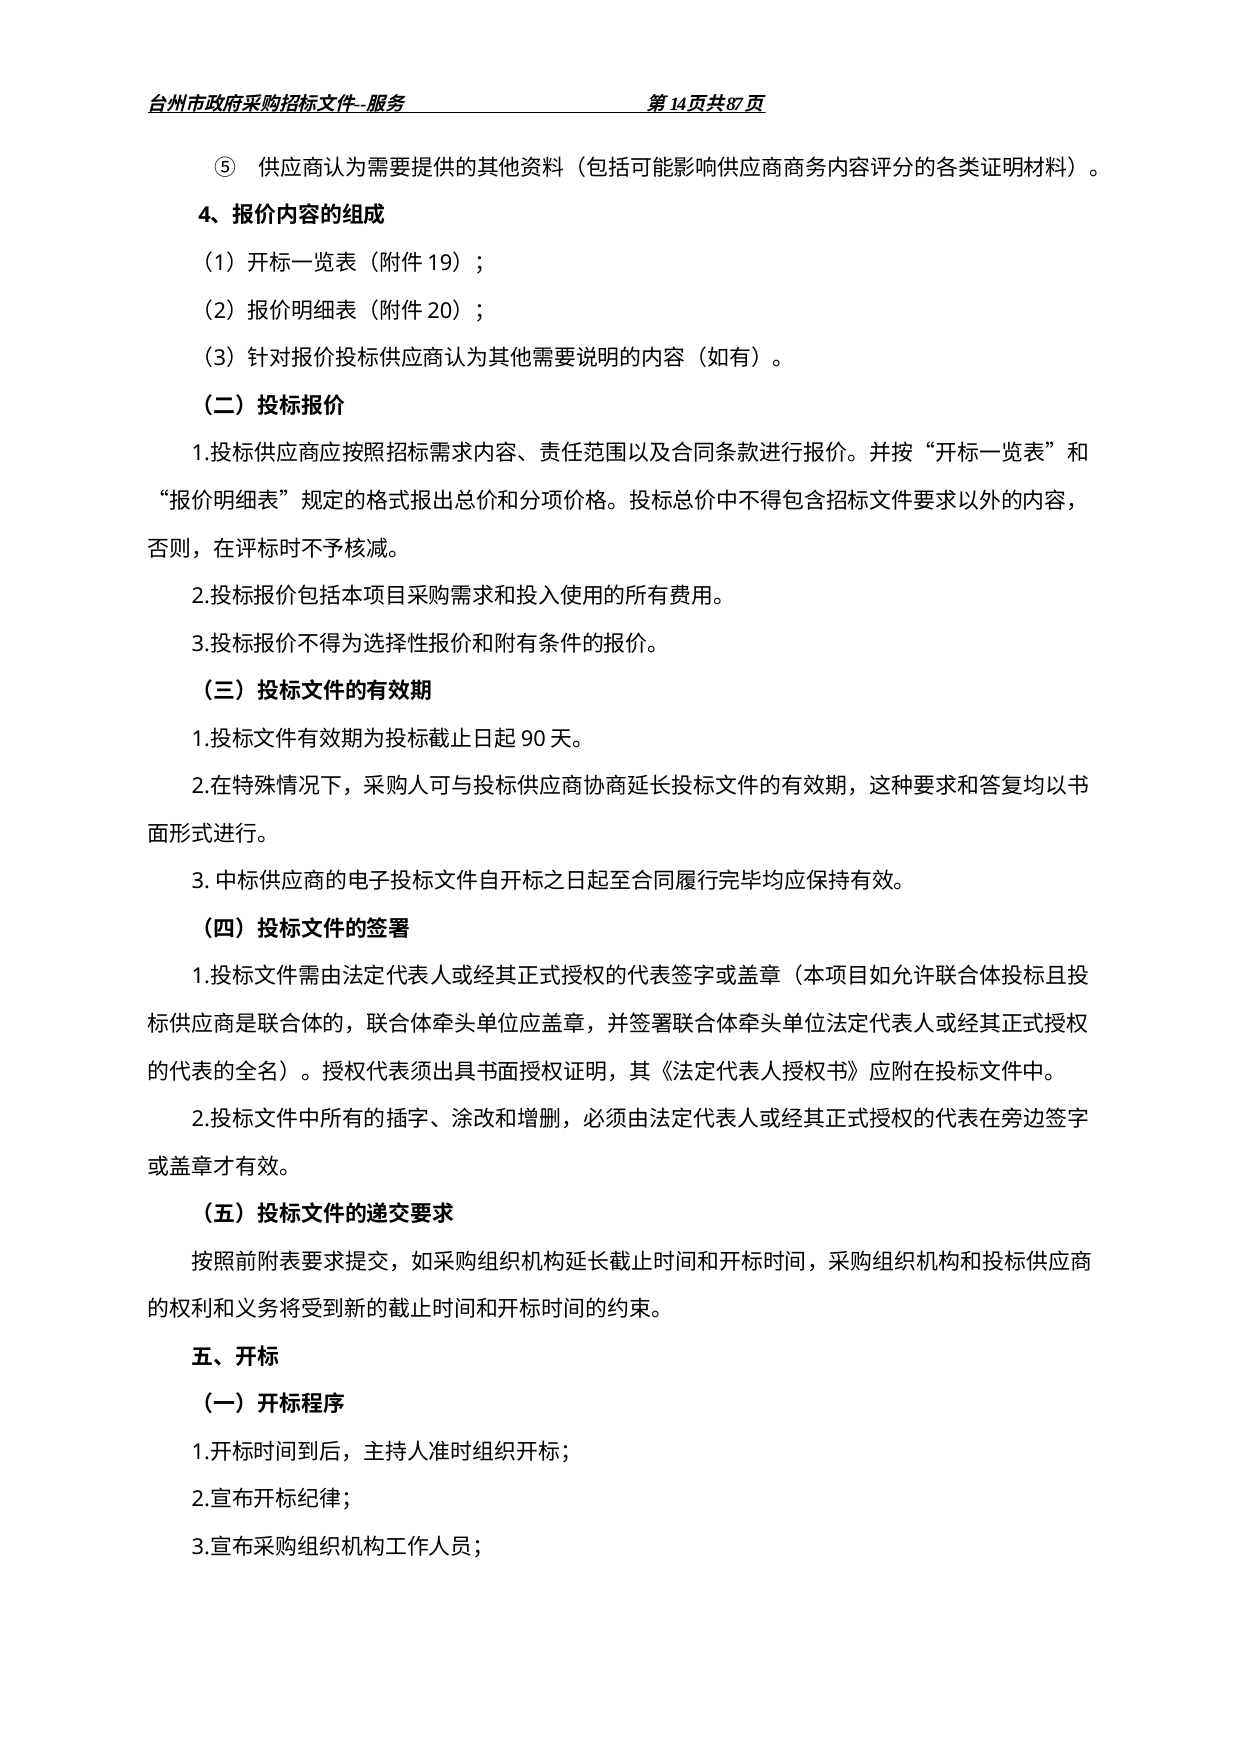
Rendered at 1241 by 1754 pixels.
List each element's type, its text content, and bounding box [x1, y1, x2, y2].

text （2）报价明细表（附件20）； [148, 293, 1092, 324]
text 1.投标文件有效期为投标截止日起90天。 [148, 721, 1092, 752]
text （3）针对报价投标供应商认为其他需要说明的内容（如有）。 [148, 340, 1092, 372]
text （三）投标文件的有效期 [148, 673, 1092, 705]
text 4、报价内容的组成 [192, 197, 1092, 229]
text 2.投标文件中所有的插字、涂改和增删，必须由法定代表人或经其正式授权的代表在旁边签字或盖章才有效。 [148, 1101, 1092, 1180]
text 五、开标 [148, 1339, 1092, 1370]
text 1.开标时间到后，主持人准时组织开标； [148, 1434, 1092, 1466]
list 供应商认为需要提供的其他资料（包括可能影响供应商商务内容评分的各类证明材料）。 [148, 150, 1092, 182]
text （四）投标文件的签署 [148, 911, 1092, 943]
text 按照前附表要求提交，如采购组织机构延长截止时间和开标时间，采购组织机构和投标供应商的权利和义务将受到新的截止时间和开标时间的约束。 [148, 1244, 1092, 1323]
text 2.投标报价包括本项目采购需求和投入使用的所有费用。 [148, 578, 1092, 610]
text 3.投标报价不得为选择性报价和附有条件的报价。 [148, 626, 1092, 657]
text 1.投标文件需由法定代表人或经其正式授权的代表签字或盖章（本项目如允许联合体投标且投标供应商是联合体的，联合体牵头单位应盖章，并签署联合体牵头单位法定代表人或经其正式授权的代表的全名）。授权代表须出具书面授权证明，其《法定代表人授权书》应附在投标文件中。 [148, 958, 1092, 1085]
text 2.宣布开标纪律； [148, 1481, 1092, 1513]
text 1.投标供应商应按照招标需求内容、责任范围以及合同条款进行报价。并按“开标一览表”和“报价明细表”规定的格式报出总价和分项价格。投标总价中不得包含招标文件要求以外的内容，否则，在评标时不予核减。 [148, 435, 1092, 562]
text （1）开标一览表（附件19）； [148, 245, 1092, 277]
text 3. 中标供应商的电子投标文件自开标之日起至合同履行完毕均应保持有效。 [148, 863, 1092, 895]
text 3.宣布采购组织机构工作人员； [148, 1529, 1092, 1561]
text （一）开标程序 [148, 1386, 1092, 1418]
text （五）投标文件的递交要求 [148, 1196, 1092, 1228]
text （二）投标报价 [148, 388, 1092, 419]
text 2.在特殊情况下，采购人可与投标供应商协商延长投标文件的有效期，这种要求和答复均以书面形式进行。 [148, 768, 1092, 848]
